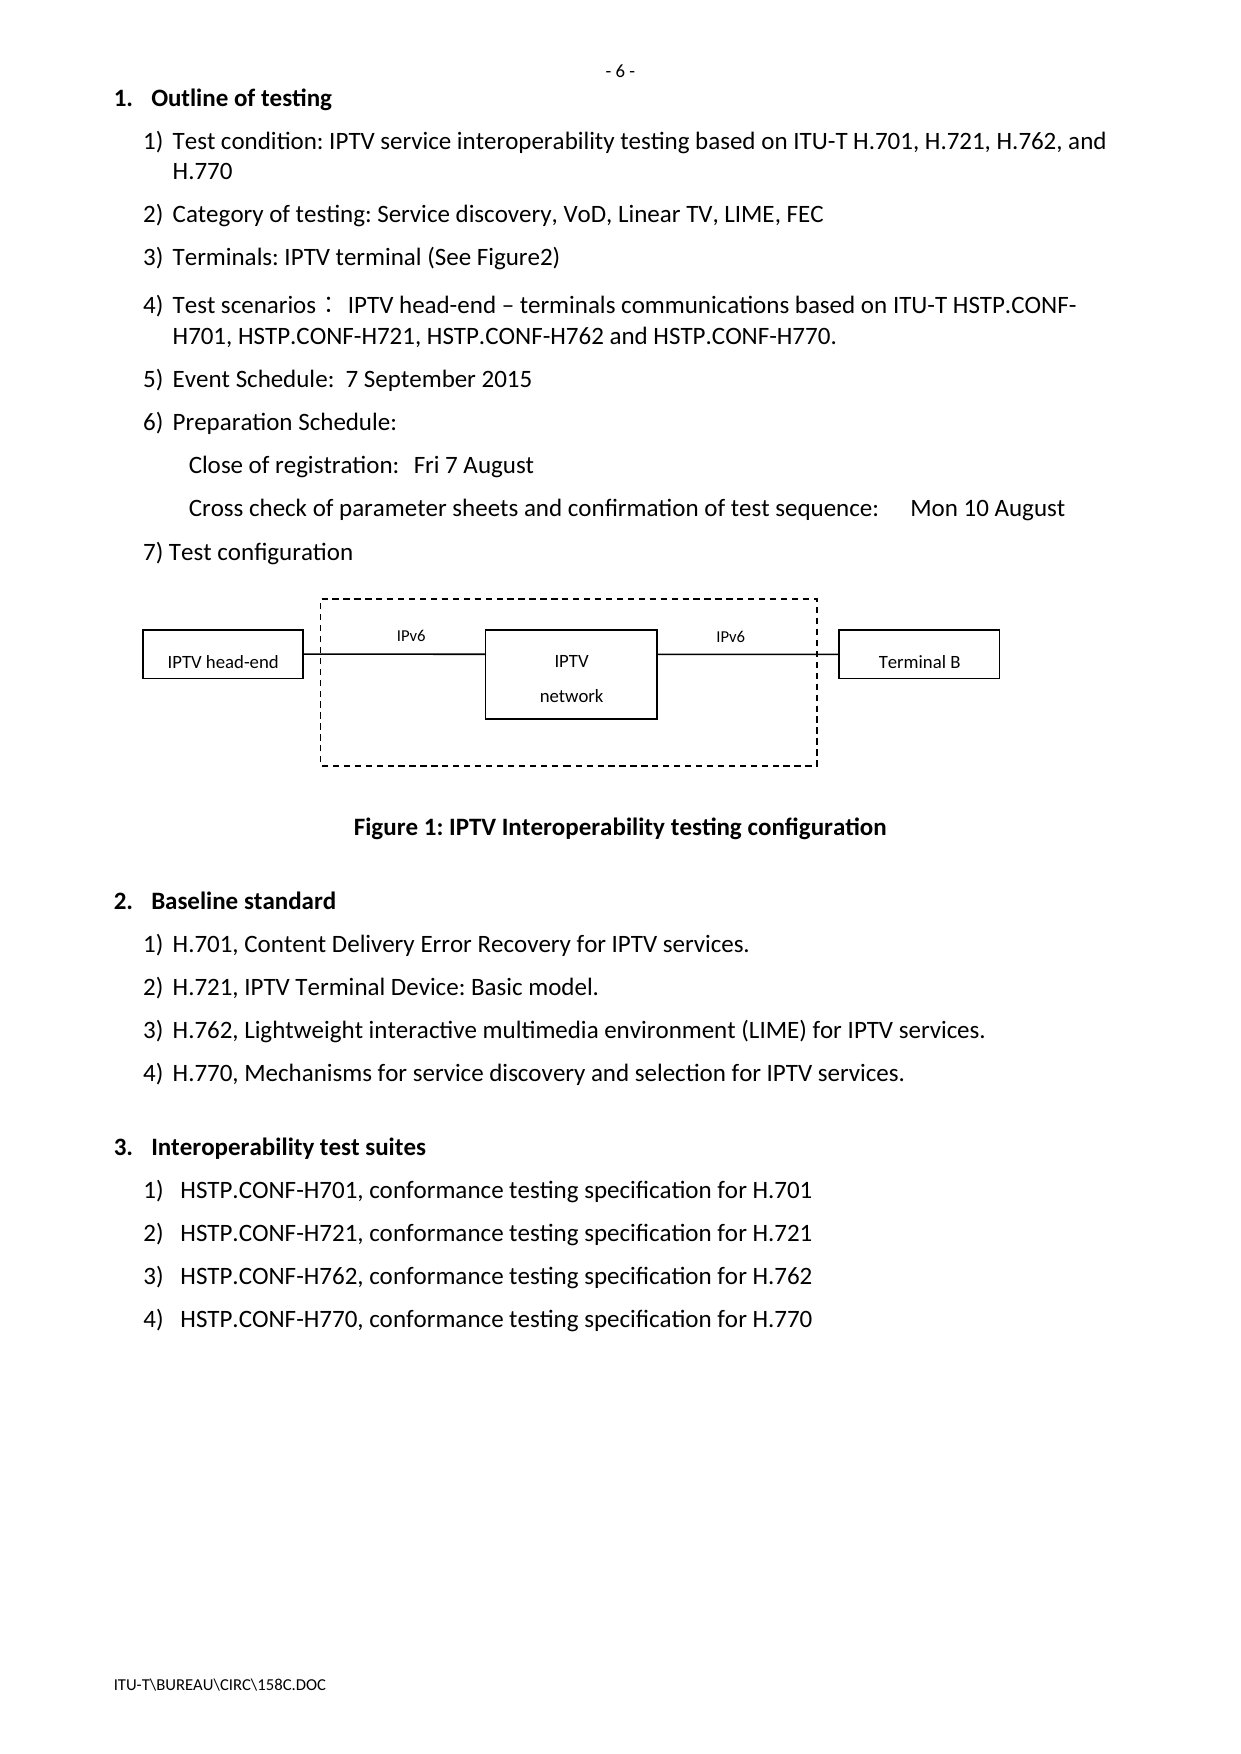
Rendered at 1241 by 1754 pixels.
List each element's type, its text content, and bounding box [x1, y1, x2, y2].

list Baseline standard [113, 885, 1127, 916]
list Outline of testing [113, 82, 1127, 112]
list HSTP.CONF-H770, conformance testing specification for H.770 [143, 1303, 1127, 1333]
text 1) Test condition: IPTV service interoperability testing based on ITU-T H.701, H.721, H.762, and H.770 [143, 125, 1127, 186]
text 2) Category of testing: Service discovery, VoD, Linear TV, LIME, FEC [143, 198, 1127, 229]
list HSTP.CONF-H762, conformance testing specification for H.762 [143, 1260, 1127, 1290]
text Close of registration: Fri 7 August [188, 449, 1127, 480]
text 3) H.762, Lightweight interactive multimedia environment (LIME) for IPTV services. [143, 1014, 1127, 1045]
text 3) Terminals: IPTV terminal (See Figure2) [143, 242, 1127, 272]
text 4) H.770, Mechanisms for service discovery and selection for IPTV services. [143, 1057, 1127, 1088]
text 5) Event Schedule: 7 September 2015 [143, 363, 1127, 394]
text Cross check of parameter sheets and confirmation of test sequence: Mon 10 August [188, 493, 1127, 523]
text 2) H.721, IPTV Terminal Device: Basic model. [143, 971, 1127, 1002]
text 1) H.701, Content Delivery Error Recovery for IPTV services. [143, 928, 1127, 959]
text Figure 1: IPTV Interoperability testing configuration [113, 812, 1127, 842]
text 6) Preparation Schedule: [143, 407, 1127, 437]
list HSTP.CONF-H701, conformance testing specification for H.701 [143, 1174, 1127, 1204]
list Interoperability test suites [113, 1131, 1127, 1161]
text 7) Test configuration [143, 536, 1127, 566]
text 4) Test scenarios： IPTV head-end – terminals communications based on ITU-T HSTP.CONF-H701, HSTP.CONF-H721, HSTP.CONF-H762 and HSTP.CONF-H770. [143, 284, 1127, 351]
list HSTP.CONF-H721, conformance testing specification for H.721 [143, 1217, 1127, 1247]
